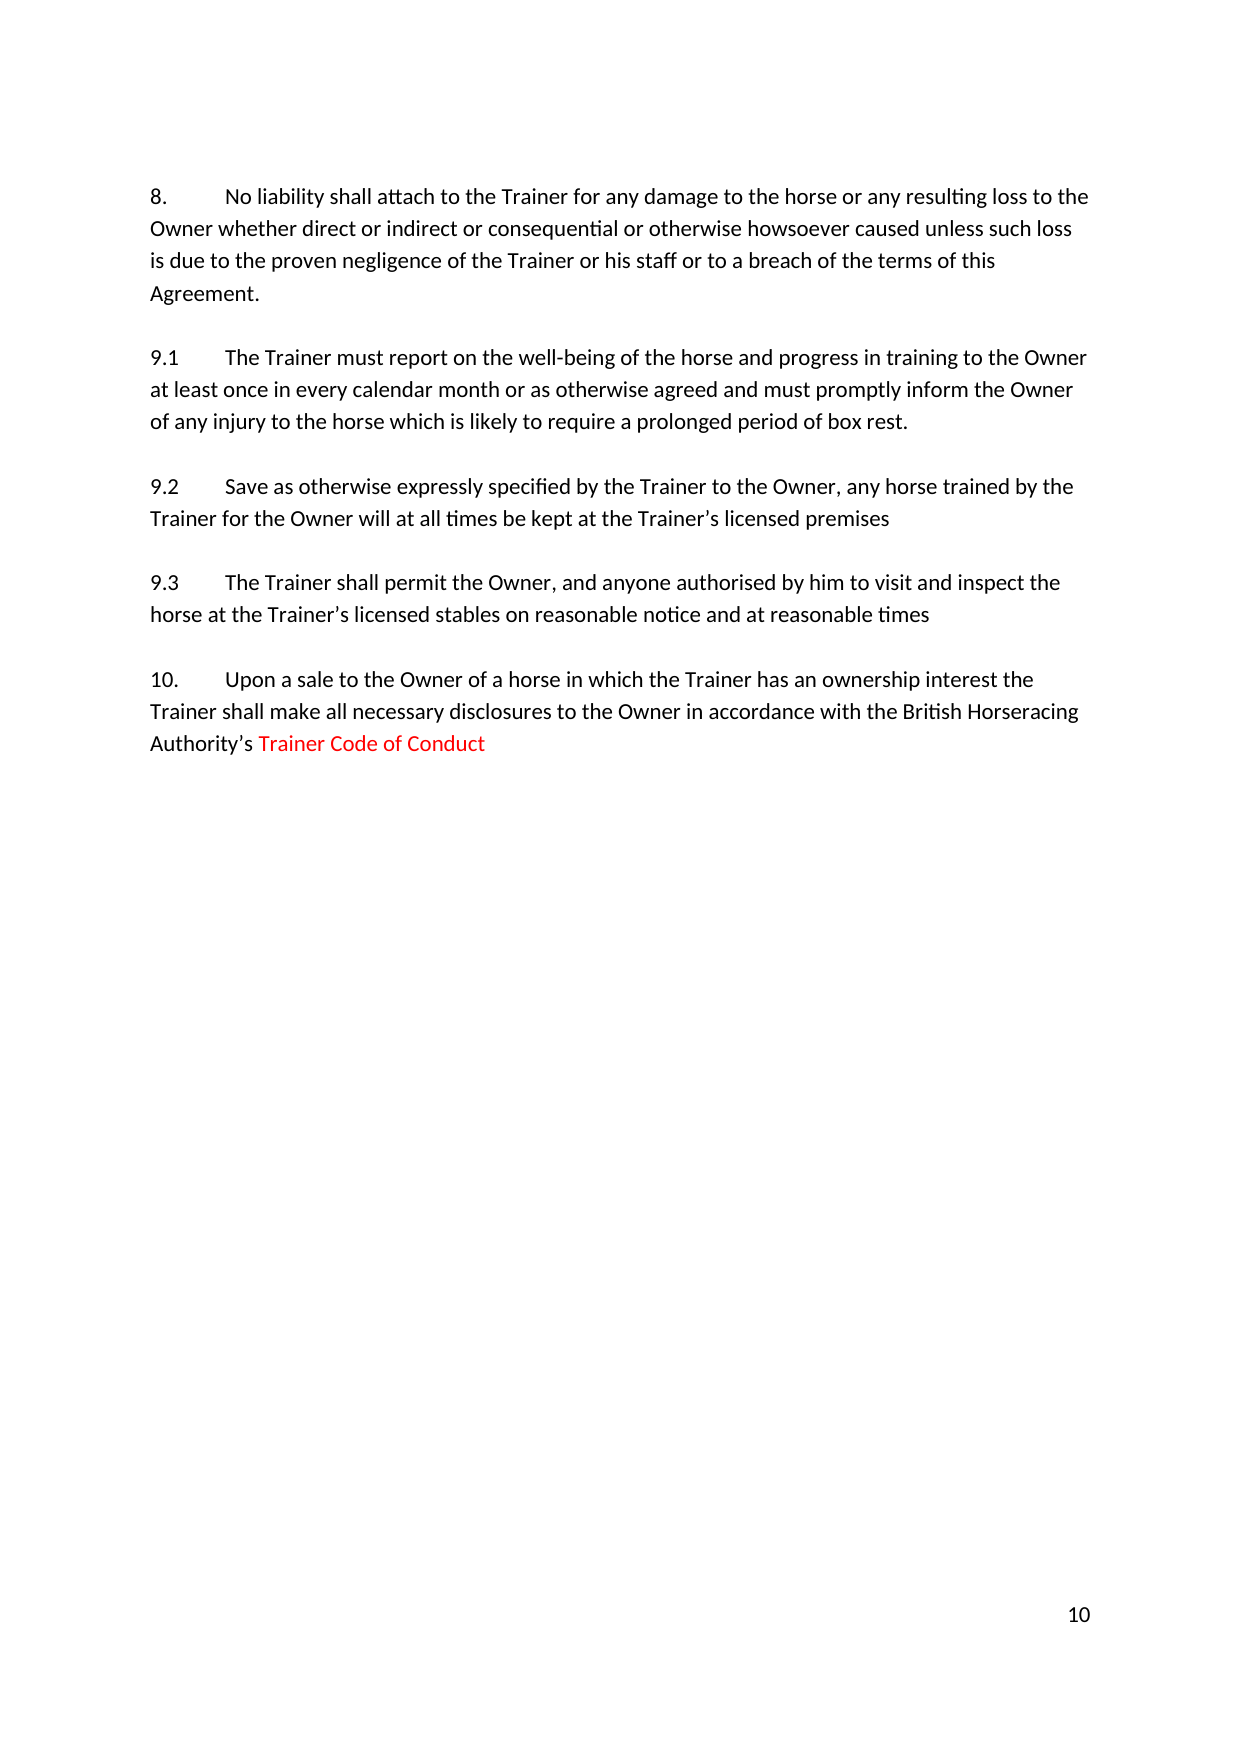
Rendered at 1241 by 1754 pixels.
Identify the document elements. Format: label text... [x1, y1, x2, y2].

text 9.1 The Trainer must report on the well-being of the horse and progress in training to the Owner at least once in every calendar month or as otherwise agreed and must promptly inform the Owner of any injury to the horse which is likely to require a prolonged period of box rest. [150, 343, 1090, 436]
text 10. Upon a sale to the Owner of a horse in which the Trainer has an ownership interest the Trainer shall make all necessary disclosures to the Owner in accordance with the British Horseracing Authority’s Trainer Code of Conduct [150, 665, 1090, 757]
text 8. No liability shall attach to the Trainer for any damage to the horse or any resulting loss to the Owner whether direct or indirect or consequential or otherwise howsoever caused unless such loss is due to the proven negligence of the Trainer or his staff or to a breach of the terms of this Agreement. [150, 182, 1090, 307]
text 9.3 The Trainer shall permit the Owner, and anyone authorised by him to visit and inspect the horse at the Trainer’s licensed stables on reasonable notice and at reasonable times [150, 568, 1090, 629]
text 9.2 Save as otherwise expressly specified by the Trainer to the Owner, any horse trained by the Trainer for the Owner will at all times be kept at the Trainer’s licensed premises [150, 472, 1090, 532]
